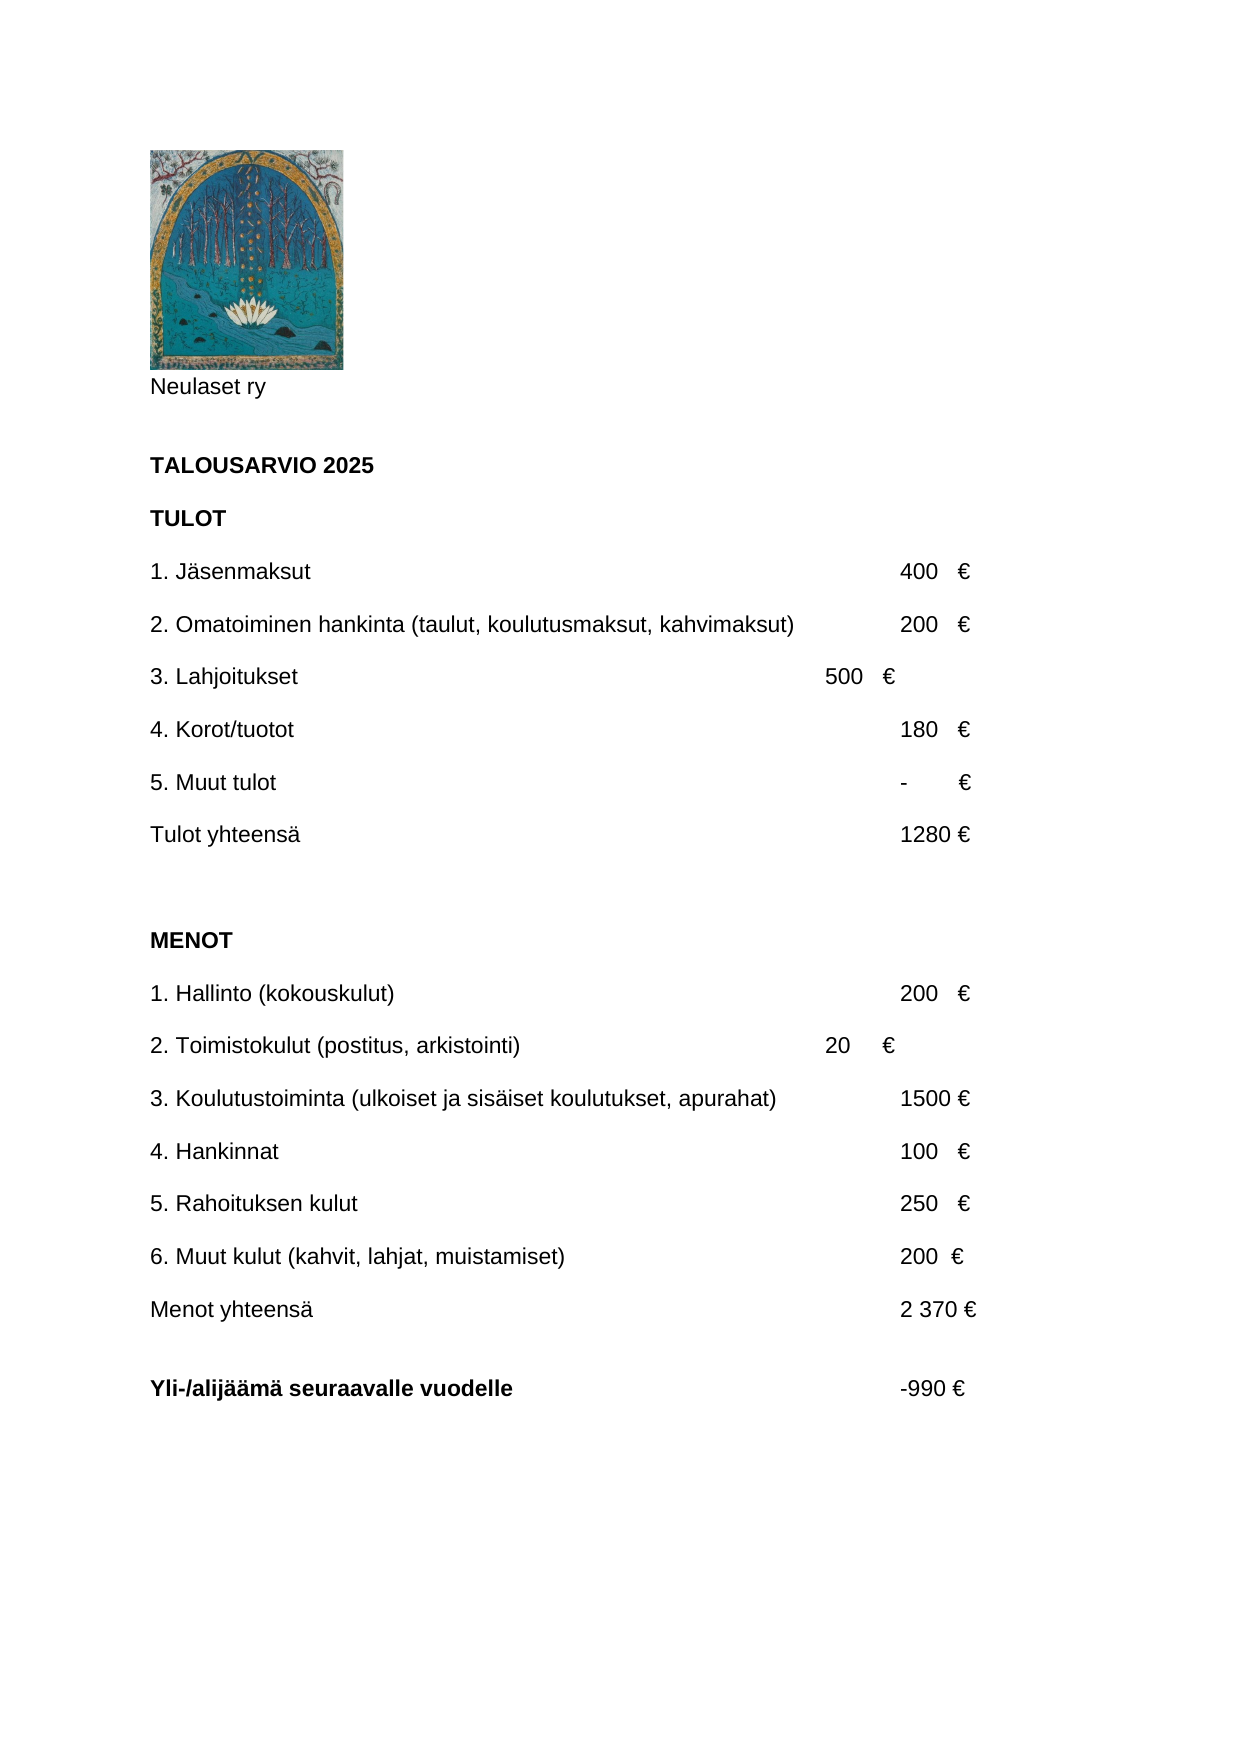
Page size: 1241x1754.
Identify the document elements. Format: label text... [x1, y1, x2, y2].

text Tulot yhteensä 1280 € [150, 821, 1090, 848]
text 5. Muut tulot - € [150, 769, 1090, 795]
text 1. Hallinto (kokouskulut) 200 € [150, 979, 1090, 1006]
text 2. Omatoiminen hankinta (taulut, koulutusmaksut, kahvimaksut) 200 € [150, 611, 1090, 637]
text Yli-/alijäämä seuraavalle vuodelle -990 € [150, 1375, 1090, 1401]
text MENOT [150, 927, 1090, 953]
text 6. Muut kulut (kahvit, lahjat, muistamiset) 200 € [150, 1243, 1090, 1269]
text Menot yhteensä 2 370 € [150, 1296, 1090, 1322]
text 3. Koulutustoiminta (ulkoiset ja sisäiset koulutukset, apurahat) 1500 € [150, 1085, 1090, 1111]
text 3. Lahjoitukset 500 € [150, 663, 1090, 689]
picture [150, 150, 344, 370]
text 2. Toimistokulut (postitus, arkistointi) 20 € [150, 1032, 1090, 1058]
text 4. Hankinnat 100 € [150, 1138, 1090, 1164]
text TULOT [150, 505, 1090, 531]
text 1. Jäsenmaksut 400 € [150, 558, 1090, 584]
text 4. Korot/tuotot 180 € [150, 716, 1090, 742]
text Neulaset ry [150, 373, 1090, 400]
text 5. Rahoituksen kulut 250 € [150, 1190, 1090, 1217]
text TALOUSARVIO 2025 [150, 452, 1090, 479]
